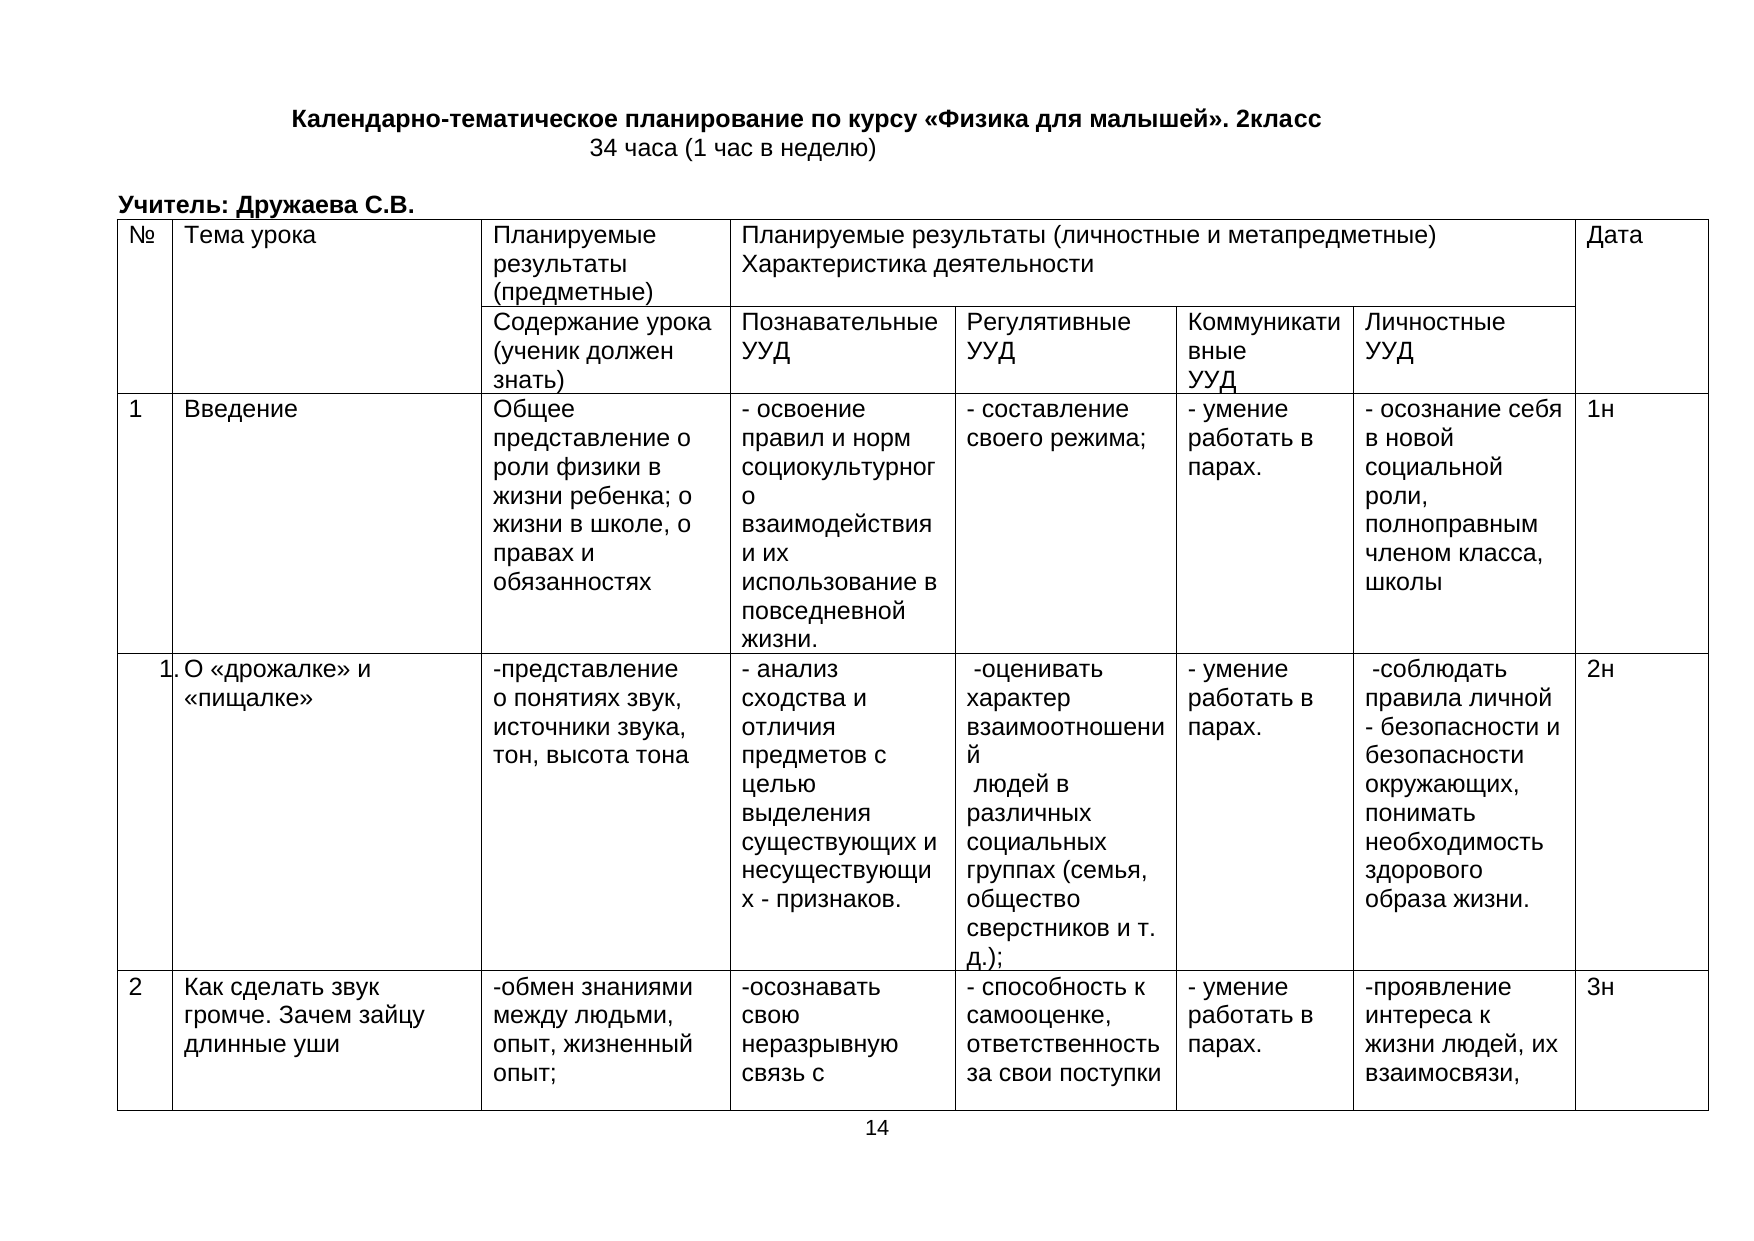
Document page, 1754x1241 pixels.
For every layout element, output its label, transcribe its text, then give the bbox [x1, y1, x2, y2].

title Учитель: Дружаева С.В. [118, 190, 1636, 219]
table_header Тема урока [173, 220, 481, 393]
text 34 часа (1 час в неделю) [118, 132, 1636, 161]
table_cell -соблюдать правила личной - безопасности и безопасности окружающих, понимать необходимость здорового образа жизни. [1354, 654, 1575, 970]
table_cell -оценивать характер взаимоотношений людей в различных социальных группах (семья, общество сверстников и т. д.); [956, 654, 1176, 970]
table_cell Введение [173, 394, 481, 653]
table_cell - умение работать в парах. [1177, 654, 1353, 970]
table_cell 2 [118, 971, 172, 1110]
table_cell [118, 654, 172, 970]
table_cell -представление о понятиях звук, источники звука, тон, высота тона [482, 654, 730, 970]
table_cell - осознание себя в новой социальной роли, полноправным членом класса, школы [1354, 394, 1575, 653]
table_cell Регулятивные УУД [956, 307, 1176, 393]
table_cell - освоение правил и норм социокультурного взаимодействия и их использование в повседневной жизни. [731, 394, 955, 653]
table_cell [482, 971, 730, 1110]
table_header № [118, 220, 172, 393]
table_cell 3н [1576, 971, 1708, 1110]
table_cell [956, 971, 1176, 1110]
table_cell 1 [118, 394, 172, 653]
table_cell - анализ сходства и отличия предметов с целью выделения существующих и несуществующих - признаков. [731, 654, 955, 970]
table_cell Познавательные УУД [731, 307, 955, 393]
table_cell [1354, 971, 1575, 1110]
table_cell О «дрожалке» и «пищалке» [173, 654, 481, 970]
table_cell Личностные УУД [1354, 307, 1575, 393]
table_cell Общее представление о роли физики в жизни ребенка; о жизни в школе, о правах и обязанностях [482, 394, 730, 653]
table_header Планируемые результаты (личностные и метапредметные) Характеристика деятельности [731, 220, 1575, 306]
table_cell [731, 971, 955, 1110]
title Календарно-тематическое планирование по курсу «Физика для малышей». 2клаcc [118, 104, 1636, 132]
table_cell - составление своего режима; [956, 394, 1176, 653]
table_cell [1177, 971, 1353, 1110]
table_cell Коммуникативные УУД [1177, 307, 1353, 393]
table_header Дата [1576, 220, 1708, 393]
table_cell - умение работать в парах. [1177, 394, 1353, 653]
table_cell 1н [1576, 394, 1708, 653]
table_cell Содержание урока (ученик должен знать) [482, 307, 730, 393]
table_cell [173, 971, 481, 1110]
table_header Планируемые результаты (предметные) [482, 220, 730, 306]
table_cell 2н [1576, 654, 1708, 970]
